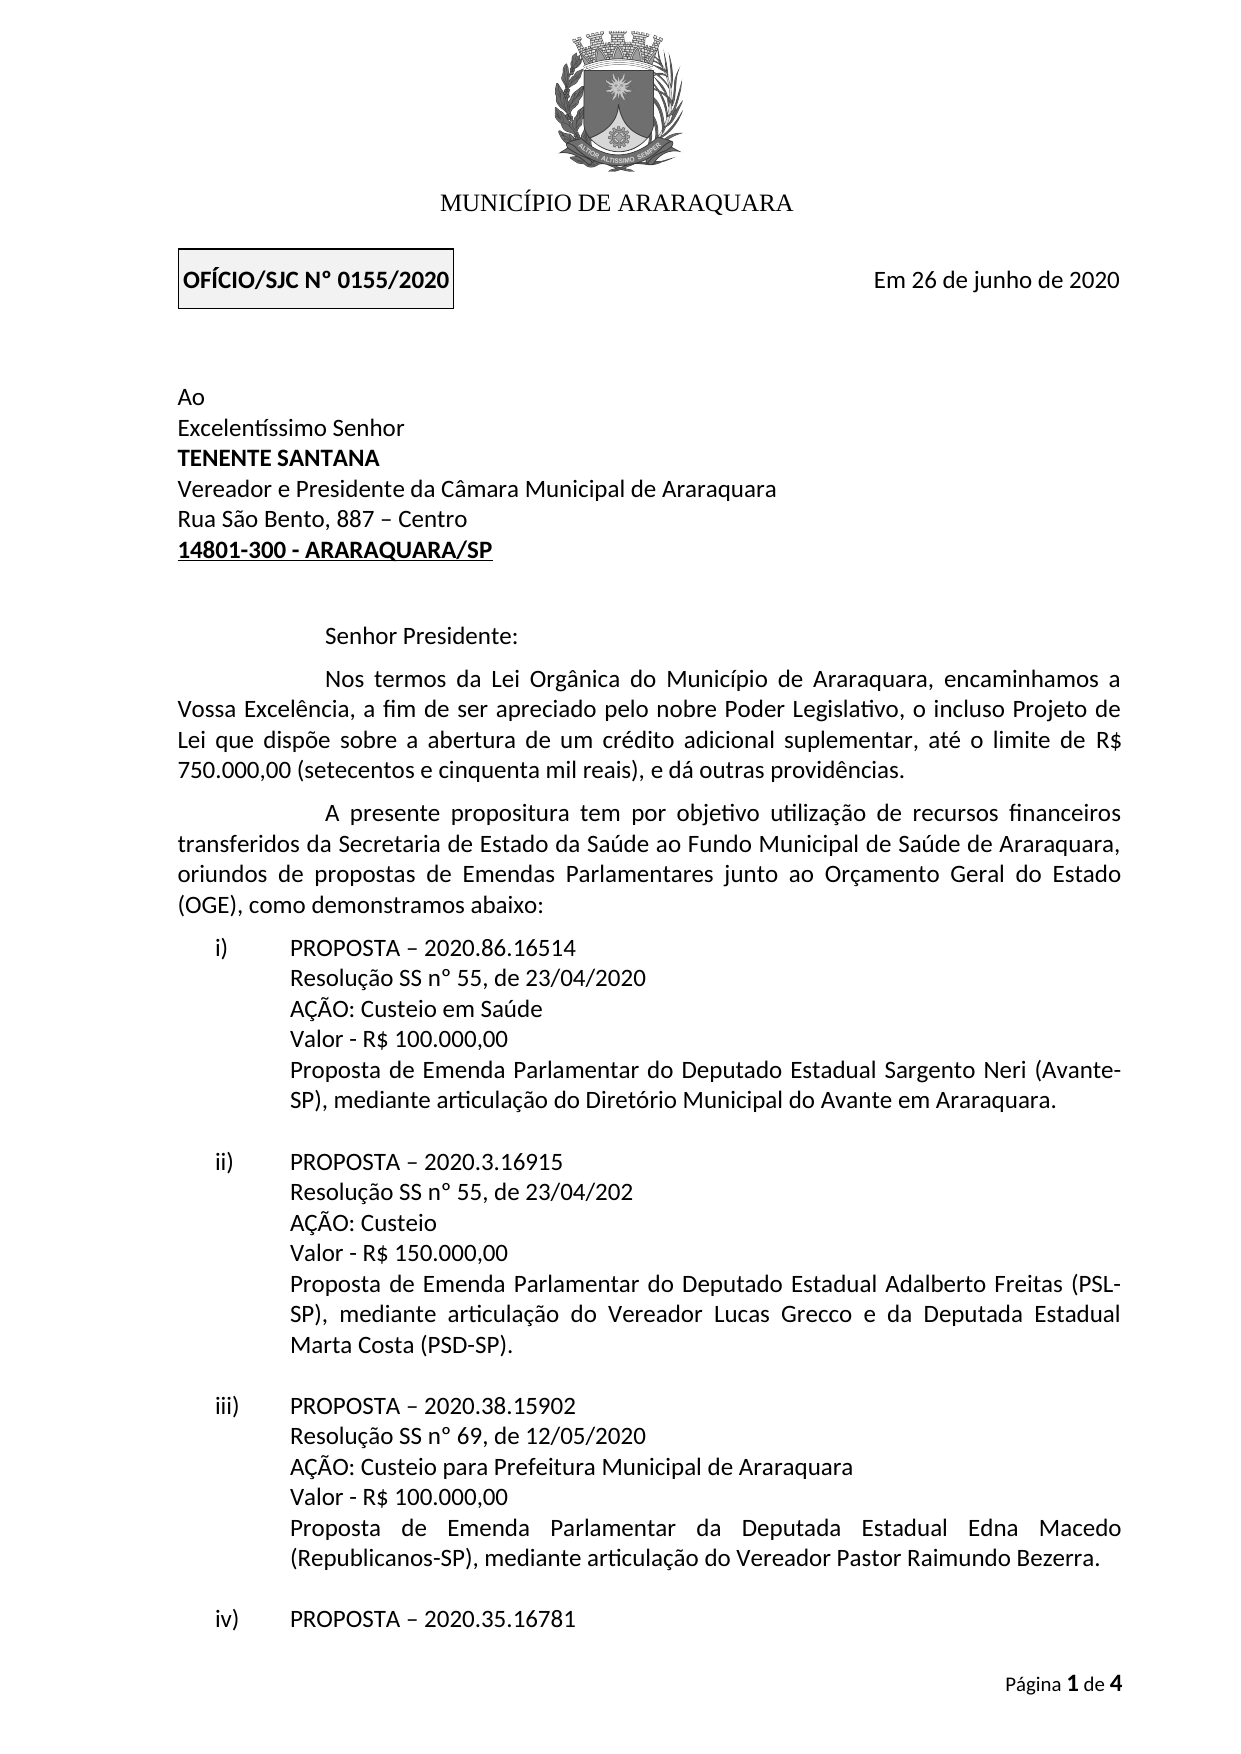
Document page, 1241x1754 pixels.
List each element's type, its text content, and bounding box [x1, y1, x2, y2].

list PROPOSTA – 2020.35.16781 [215, 1603, 1122, 1634]
list AÇÃO: Custeio [290, 1207, 1122, 1237]
list PROPOSTA – 2020.86.16514 [215, 932, 1122, 962]
text Ao [177, 381, 1122, 412]
list Proposta de Emenda Parlamentar da Deputada Estadual Edna Macedo (Republicanos-SP), mediante articulação do Vereador Pastor Raimundo Bezerra. [290, 1512, 1122, 1573]
list Resolução SS nº 55, de 23/04/202 [290, 1176, 1122, 1207]
list AÇÃO: Custeio para Prefeitura Municipal de Araraquara [290, 1451, 1122, 1481]
text A presente propositura tem por objetivo utilização de recursos financeiros transferidos da Secretaria de Estado da Saúde ao Fundo Municipal de Saúde de Araraquara, oriundos de propostas de Emendas Parlamentares junto ao Orçamento Geral do Estado (OGE), como demonstramos abaixo: [177, 797, 1122, 919]
text Nos termos da Lei Orgânica do Município de Araraquara, encaminhamos a Vossa Excelência, a fim de ser apreciado pelo nobre Poder Legislativo, o incluso Projeto de Lei que dispõe sobre a abertura de um crédito adicional suplementar, até o limite de R$ 750.000,00 (setecentos e cinquenta mil reais), e dá outras providências. [177, 663, 1122, 785]
text TENENTE SANTANA [177, 442, 1122, 473]
text Vereador e Presidente da Câmara Municipal de Araraquara [177, 473, 1122, 503]
list PROPOSTA – 2020.3.16915 [215, 1146, 1122, 1176]
text OFÍCIO/SJC Nº 0155/2020 Em 26 de junho de 2020 [177, 264, 1122, 295]
text Rua São Bento, 887 – Centro [177, 503, 1122, 534]
list Resolução SS nº 55, de 23/04/2020 [290, 962, 1122, 993]
list Resolução SS nº 69, de 12/05/2020 [290, 1420, 1122, 1451]
list Valor - R$ 100.000,00 [290, 1023, 1122, 1054]
list Proposta de Emenda Parlamentar do Deputado Estadual Adalberto Freitas (PSL-SP), mediante articulação do Vereador Lucas Grecco e da Deputada Estadual Marta Costa (PSD-SP). [290, 1268, 1122, 1359]
text 14801-300 - ARARAQUARA/SP [177, 534, 1122, 564]
list PROPOSTA – 2020.38.15902 [215, 1390, 1122, 1420]
list Valor - R$ 100.000,00 [290, 1481, 1122, 1512]
text Excelentíssimo Senhor [177, 412, 1122, 442]
text Senhor Presidente: [177, 620, 1122, 650]
list Valor - R$ 150.000,00 [290, 1237, 1122, 1268]
list AÇÃO: Custeio em Saúde [290, 993, 1122, 1023]
list Proposta de Emenda Parlamentar do Deputado Estadual Sargento Neri (Avante-SP), mediante articulação do Diretório Municipal do Avante em Araraquara. [290, 1054, 1122, 1115]
